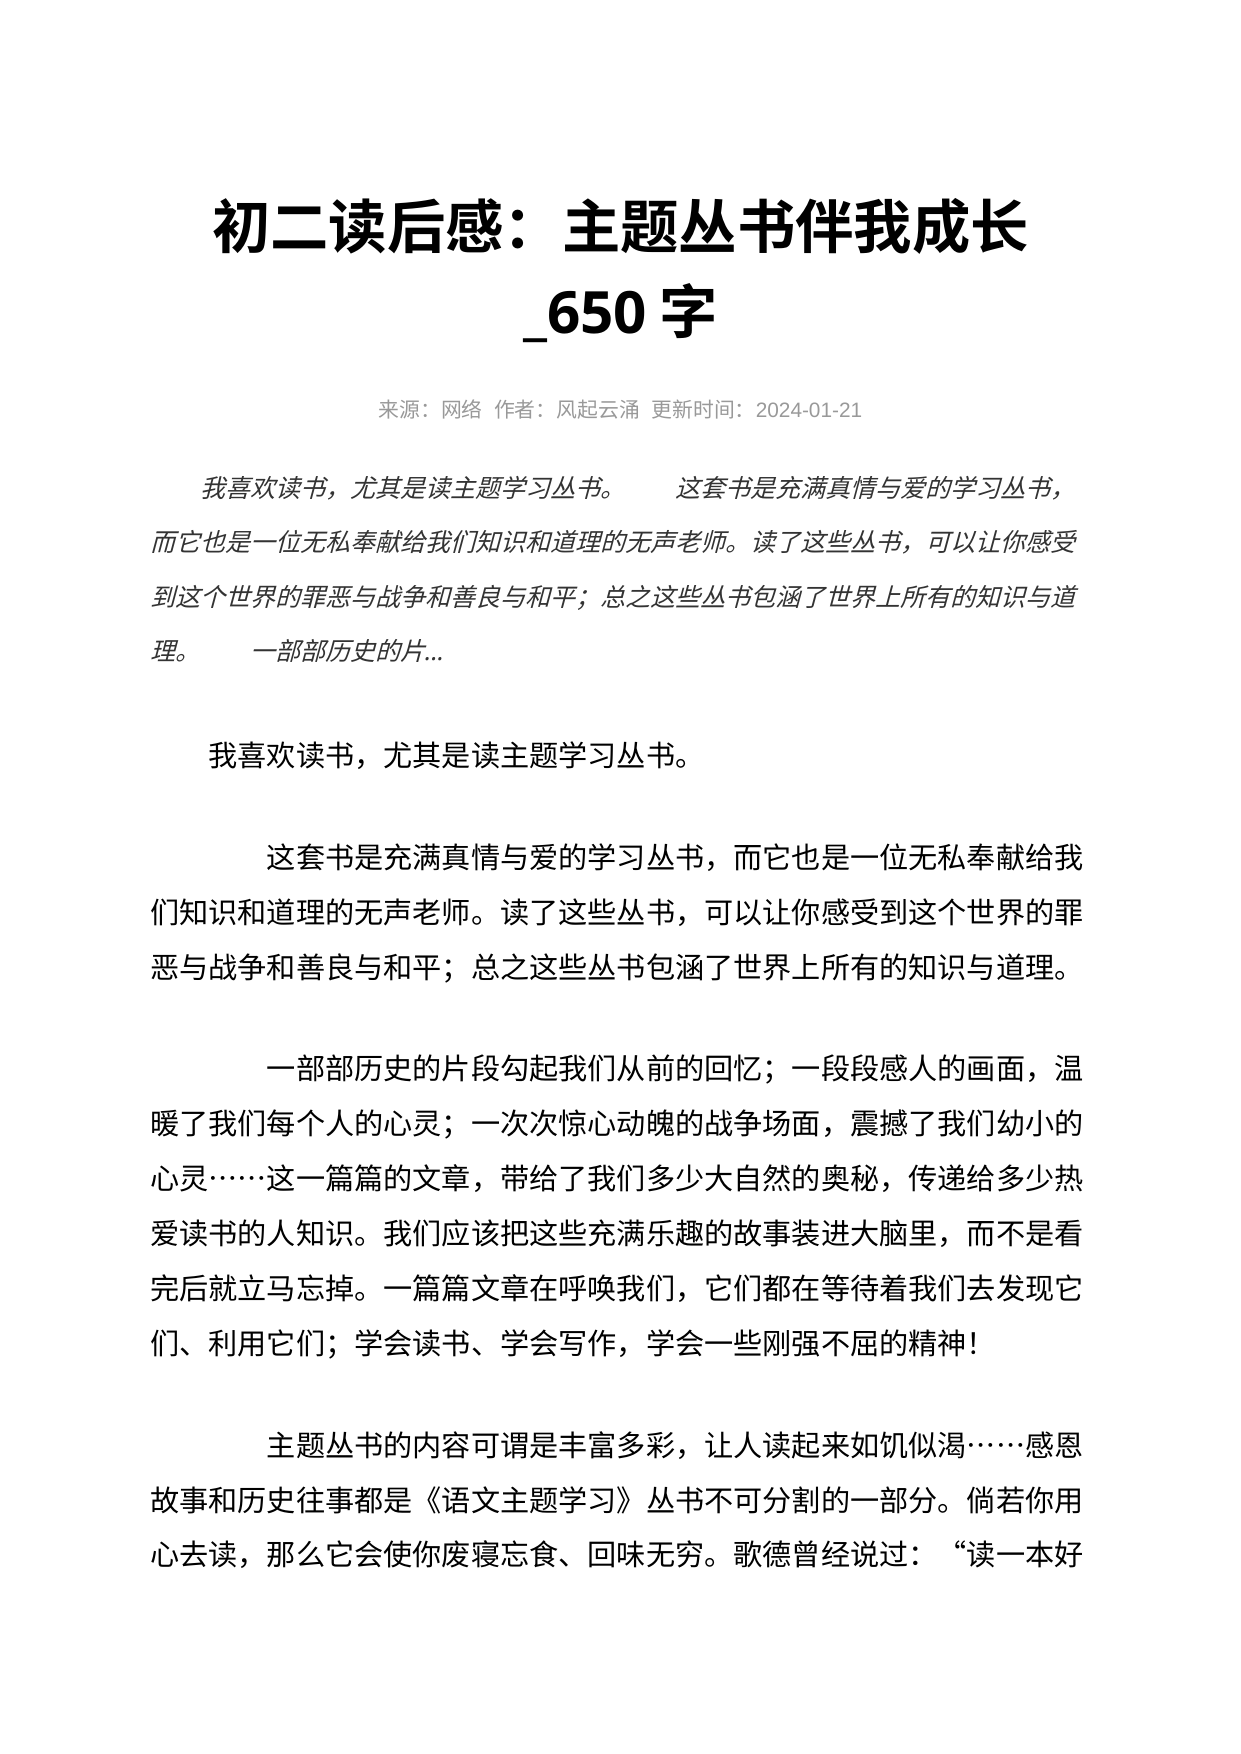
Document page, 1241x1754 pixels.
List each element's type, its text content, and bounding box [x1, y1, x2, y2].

text 一部部历史的片段勾起我们从前的回忆；一段段感人的画面，温暖了我们每个人的心灵；一次次惊心动魄的战争场面，震撼了我们幼小的心灵……这一篇篇的文章，带给了我们多少大自然的奥秘，传递给多少热爱读书的人知识。我们应该把这些充满乐趣的故事装进大脑里，而不是看完后就立马忘掉。一篇篇文章在呼唤我们，它们都在等待着我们去发现它们、利用它们；学会读书、学会写作，学会一些刚强不屈的精神！ [150, 1046, 1090, 1363]
text 我喜欢读书，尤其是读主题学习丛书。 [150, 733, 1090, 775]
text 我喜欢读书，尤其是读主题学习丛书。 这套书是充满真情与爱的学习丛书，而它也是一位无私奉献给我们知识和道理的无声老师。读了这些丛书，可以让你感受到这个世界的罪恶与战争和善良与和平；总之这些丛书包涵了世界上所有的知识与道理。 一部部历史的片... [150, 468, 1090, 668]
text 来源：网络 作者：风起云涌 更新时间：2024-01-21 [150, 397, 1090, 421]
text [150, 1422, 1090, 1574]
text 这套书是充满真情与爱的学习丛书，而它也是一位无私奉献给我们知识和道理的无声老师。读了这些丛书，可以让你感受到这个世界的罪恶与战争和善良与和平；总之这些丛书包涵了世界上所有的知识与道理。 [150, 834, 1090, 986]
subtitle 初二读后感：主题丛书伴我成长_650字 [150, 181, 1090, 351]
